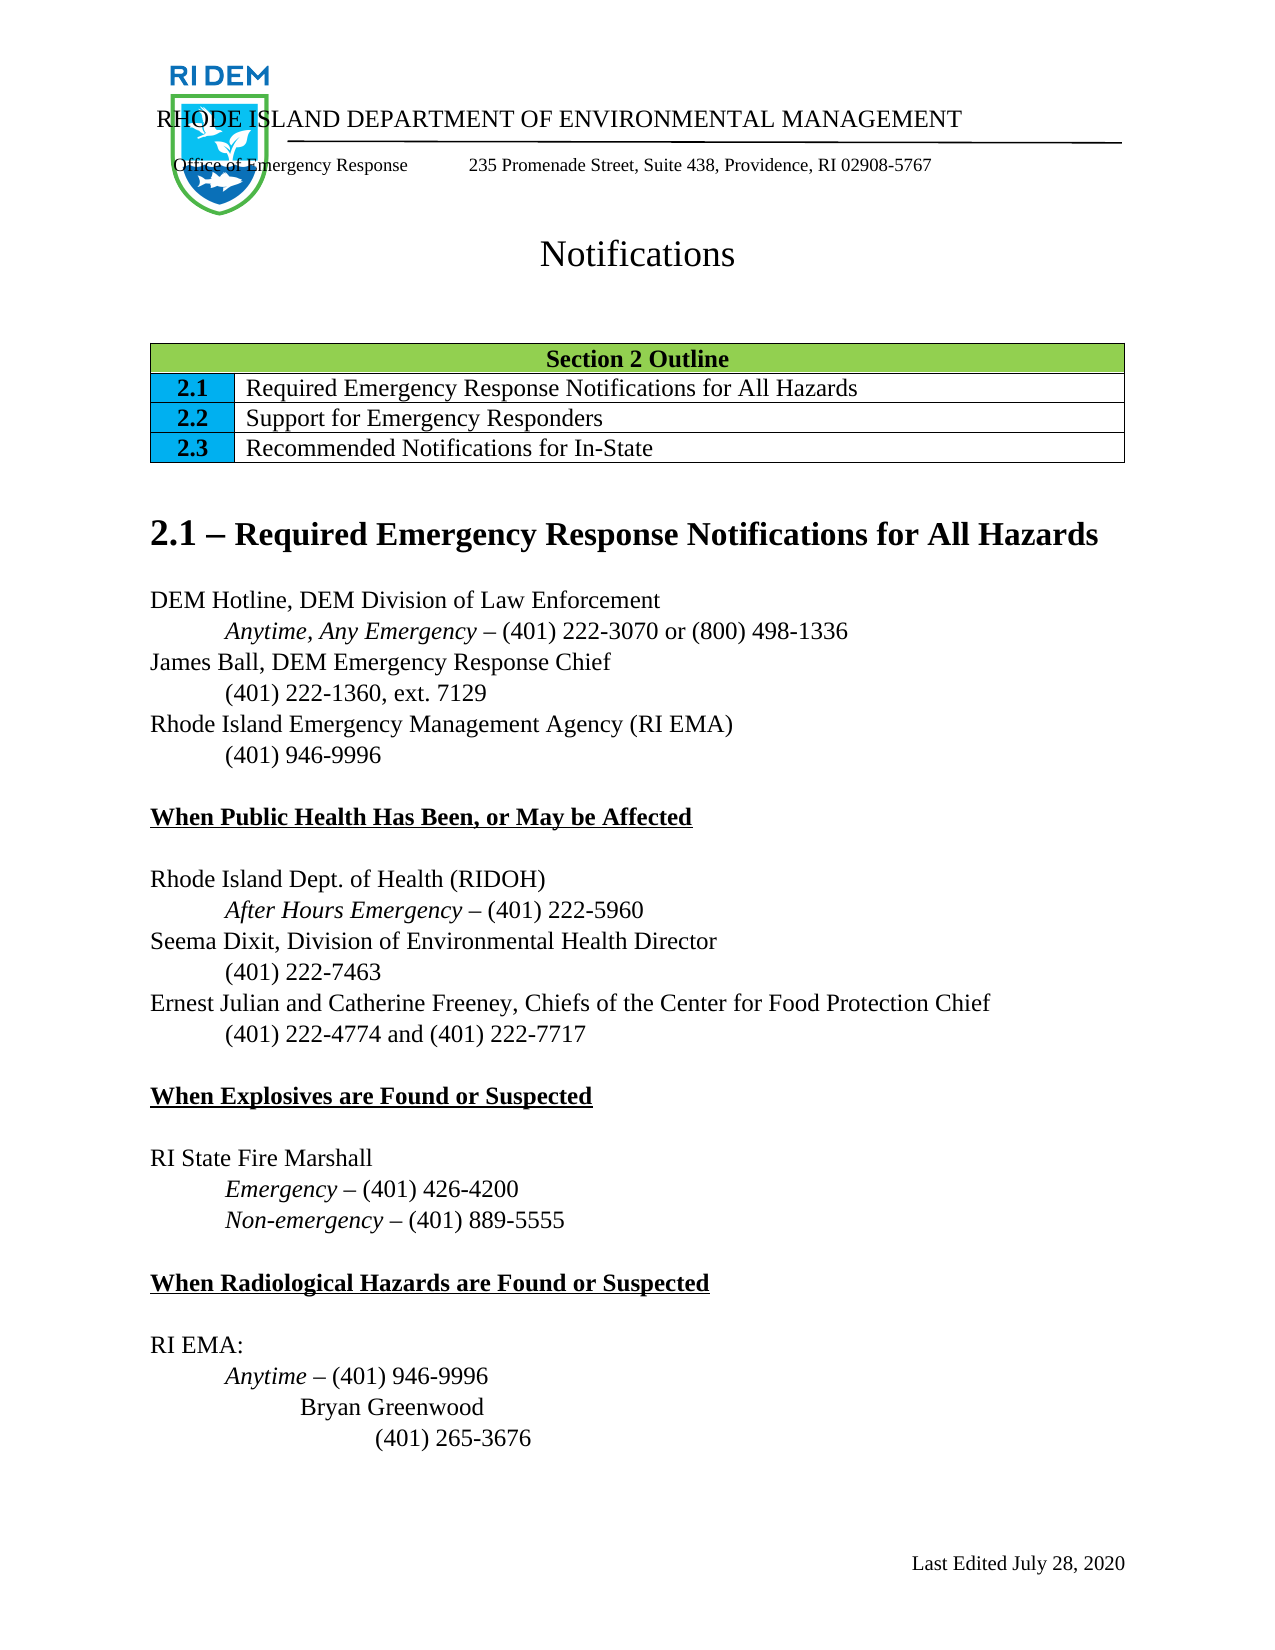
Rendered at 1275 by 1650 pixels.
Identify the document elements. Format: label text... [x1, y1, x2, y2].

picture [159, 55, 279, 220]
text Seema Dixit, Division of Environmental Health Director [150, 926, 1125, 955]
text Ernest Julian and Catherine Freeney, Chiefs of the Center for Food Protection Chief [150, 988, 1125, 1017]
table_cell Required Emergency Response Notifications for All Hazards [235, 374, 1124, 402]
table_header Section 2 Outline [151, 344, 1124, 372]
table_cell 2.2 [151, 403, 234, 432]
text After Hours Emergency – (401) 222-5960 [150, 895, 1125, 924]
text Anytime – (401) 946-9996 [150, 1361, 1125, 1389]
text Emergency – (401) 426-4200 [150, 1174, 1125, 1203]
subtitle 2.1 – Required Emergency Response Notifications for All Hazards [150, 511, 1125, 554]
text James Ball, DEM Emergency Response Chief [150, 647, 1125, 676]
text (401) 222-7463 [150, 957, 1125, 986]
text (401) 222-4774 and (401) 222-7717 [150, 1019, 1125, 1048]
text (401) 222-1360, ext. 7129 [150, 678, 1125, 707]
text Rhode Island Emergency Management Agency (RI EMA) [150, 709, 1125, 738]
text Notifications [150, 232, 1125, 275]
text When Explosives are Found or Suspected [150, 1081, 1125, 1110]
table_cell 2.1 [151, 374, 234, 402]
text Non-emergency – (401) 889-5555 [150, 1206, 1125, 1234]
table_cell Support for Emergency Responders [235, 403, 1124, 432]
text RI State Fire Marshall [150, 1143, 1125, 1172]
text RI EMA: [150, 1330, 1125, 1358]
text Anytime, Any Emergency – (401) 222-3070 or (800) 498-1336 [150, 616, 1125, 644]
table_cell 2.3 [151, 433, 234, 462]
table_cell Recommended Notifications for In-State [235, 433, 1124, 462]
text (401) 265-3676 [150, 1423, 1125, 1452]
text DEM Hotline, DEM Division of Law Enforcement [150, 585, 1125, 613]
text When Radiological Hazards are Found or Suspected [150, 1268, 1125, 1296]
text Bryan Greenwood [150, 1392, 1125, 1421]
picture [161, 112, 167, 119]
text (401) 946-9996 [150, 740, 1125, 769]
text Rhode Island Dept. of Health (RIDOH) [150, 864, 1125, 893]
text When Public Health Has Been, or May be Affected [150, 802, 1125, 831]
